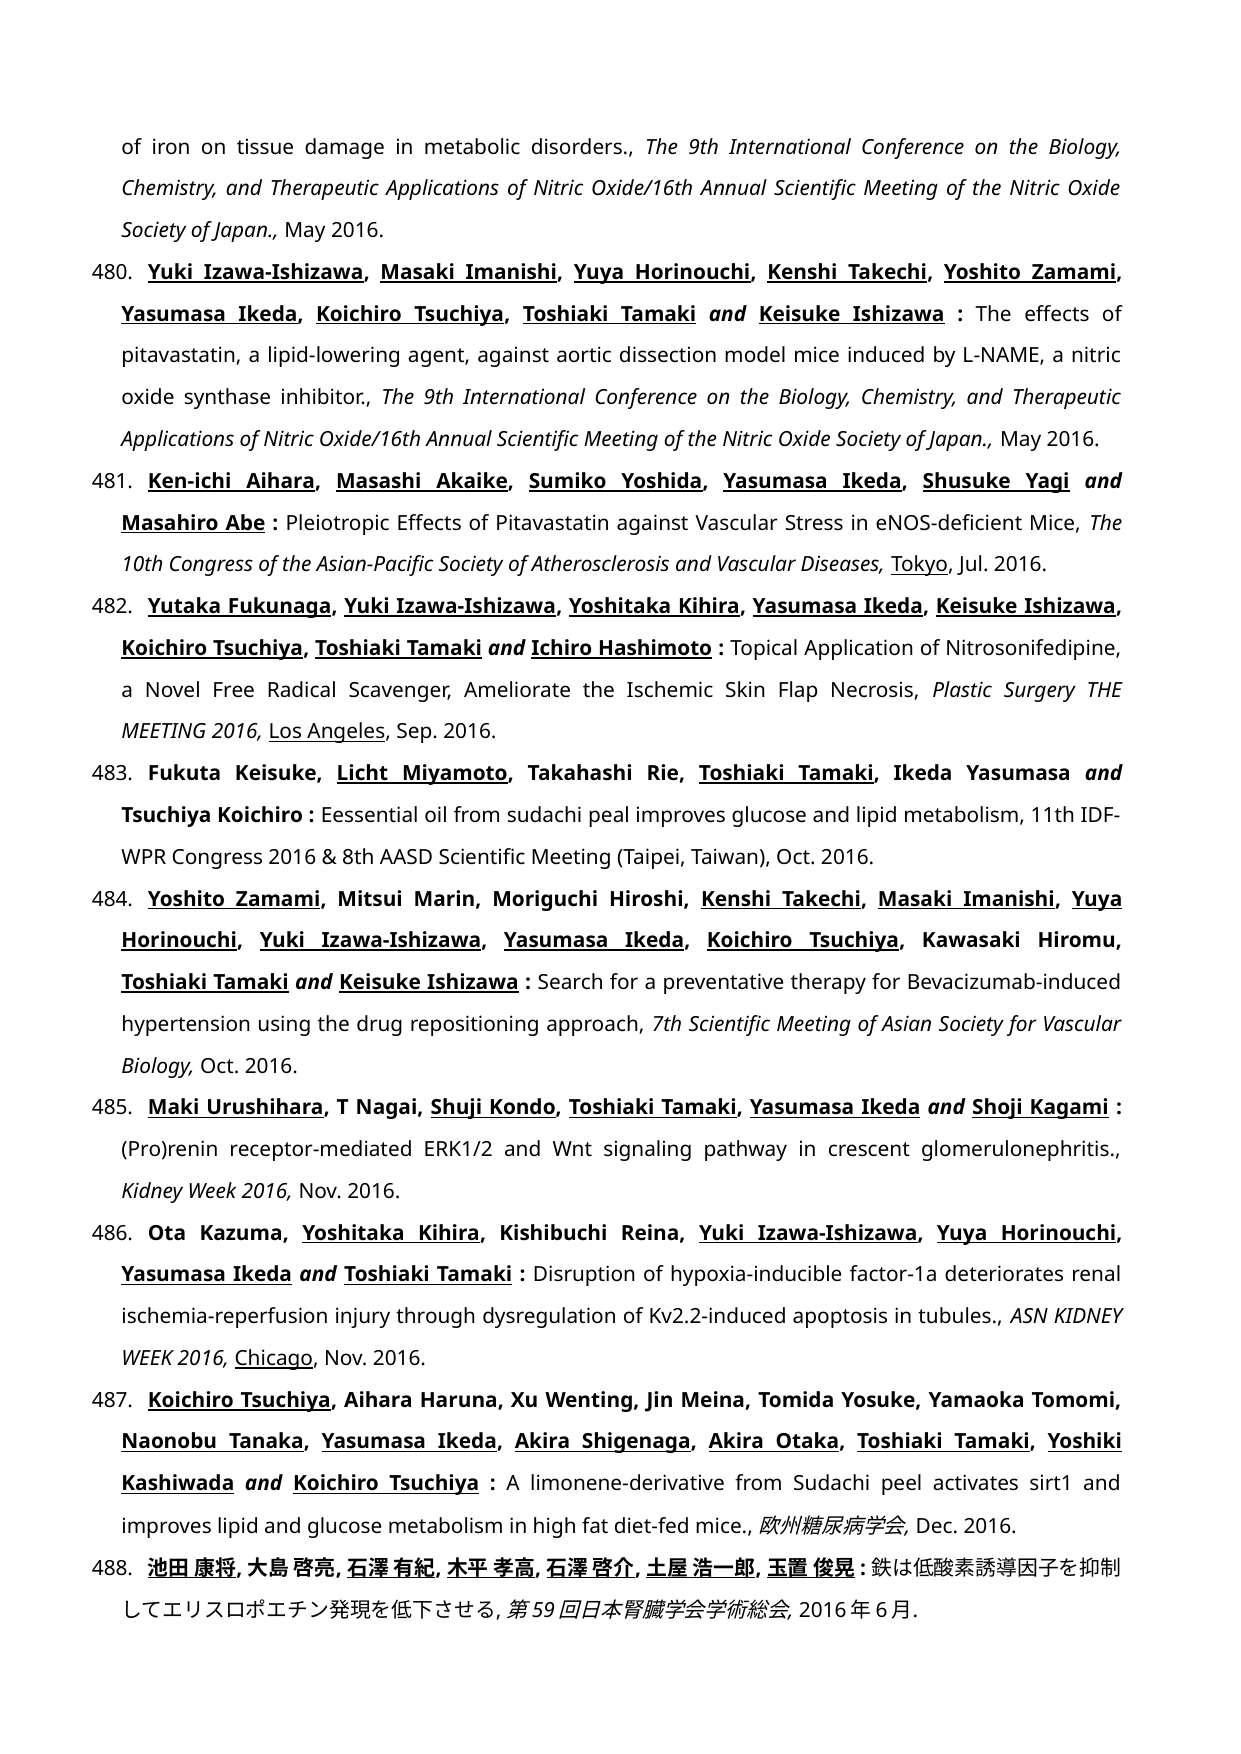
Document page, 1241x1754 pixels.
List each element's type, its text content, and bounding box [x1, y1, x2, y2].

list Ken-ichi Aihara, Masashi Akaike, Sumiko Yoshida, Yasumasa Ikeda, Shusuke Yagi and Masahiro Abe : Pleiotropic Effects of Pitavastatin against Vascular Stress in eNOS-deficient Mice, The 10th Congress of the Asian-Pacific Society of Atherosclerosis and Vascular Diseases, Tokyo, Jul. 2016. [92, 459, 1122, 584]
list Koichiro Tsuchiya, Aihara Haruna, Xu Wenting, Jin Meina, Tomida Yosuke, Yamaoka Tomomi, Naonobu Tanaka, Yasumasa Ikeda, Akira Shigenaga, Akira Otaka, Toshiaki Tamaki, Yoshiki Kashiwada and Koichiro Tsuchiya : A limonene-derivative from Sudachi peel activates sirt1 and improves lipid and glucose metabolism in high fat diet-fed mice., 欧州糖尿病学会, Dec. 2016. [92, 1378, 1122, 1545]
list Maki Urushihara, T Nagai, Shuji Kondo, Toshiaki Tamaki, Yasumasa Ikeda and Shoji Kagami : (Pro)renin receptor-mediated ERK1/2 and Wnt signaling pathway in crescent glomerulonephritis., Kidney Week 2016, Nov. 2016. [92, 1086, 1122, 1211]
list Yoshito Zamami, Mitsui Marin, Moriguchi Hiroshi, Kenshi Takechi, Masaki Imanishi, Yuya Horinouchi, Yuki Izawa-Ishizawa, Yasumasa Ikeda, Koichiro Tsuchiya, Kawasaki Hiromu, Toshiaki Tamaki and Keisuke Ishizawa : Search for a preventative therapy for Bevacizumab-induced hypertension using the drug repositioning approach, 7th Scientific Meeting of Asian Society for Vascular Biology, Oct. 2016. [92, 877, 1122, 1086]
list Yuki Izawa-Ishizawa, Masaki Imanishi, Yuya Horinouchi, Kenshi Takechi, Yoshito Zamami, Yasumasa Ikeda, Koichiro Tsuchiya, Toshiaki Tamaki and Keisuke Ishizawa : The effects of pitavastatin, a lipid-lowering agent, against aortic dissection model mice induced by L-NAME, a nitric oxide synthase inhibitor., The 9th International Conference on the Biology, Chemistry, and Therapeutic Applications of Nitric Oxide/16th Annual Scientific Meeting of the Nitric Oxide Society of Japan., May 2016. [92, 250, 1122, 459]
list Yutaka Fukunaga, Yuki Izawa-Ishizawa, Yoshitaka Kihira, Yasumasa Ikeda, Keisuke Ishizawa, Koichiro Tsuchiya, Toshiaki Tamaki and Ichiro Hashimoto : Topical Application of Nitrosonifedipine, a Novel Free Radical Scavenger, Ameliorate the Ischemic Skin Flap Necrosis, Plastic Surgery THE MEETING 2016, Los Angeles, Sep. 2016. [92, 584, 1122, 752]
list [92, 125, 1122, 250]
list 池田 康将, 大島 啓亮, 石澤 有紀, 木平 孝高, 石澤 啓介, 土屋 浩一郎, 玉置 俊晃 : 鉄は低酸素誘導因子を抑制してエリスロポエチン発現を低下させる, 第59回日本腎臓学会学術総会, 2016年6月. [92, 1545, 1122, 1629]
list Fukuta Keisuke, Licht Miyamoto, Takahashi Rie, Toshiaki Tamaki, Ikeda Yasumasa and Tsuchiya Koichiro : Eessential oil from sudachi peal improves glucose and lipid metabolism, 11th IDF-WPR Congress 2016 & 8th AASD Scientific Meeting (Taipei, Taiwan), Oct. 2016. [92, 752, 1122, 877]
list Ota Kazuma, Yoshitaka Kihira, Kishibuchi Reina, Yuki Izawa-Ishizawa, Yuya Horinouchi, Yasumasa Ikeda and Toshiaki Tamaki : Disruption of hypoxia-inducible factor-1a deteriorates renal ischemia-reperfusion injury through dysregulation of Kv2.2-induced apoptosis in tubules., ASN KIDNEY WEEK 2016, Chicago, Nov. 2016. [92, 1211, 1122, 1378]
